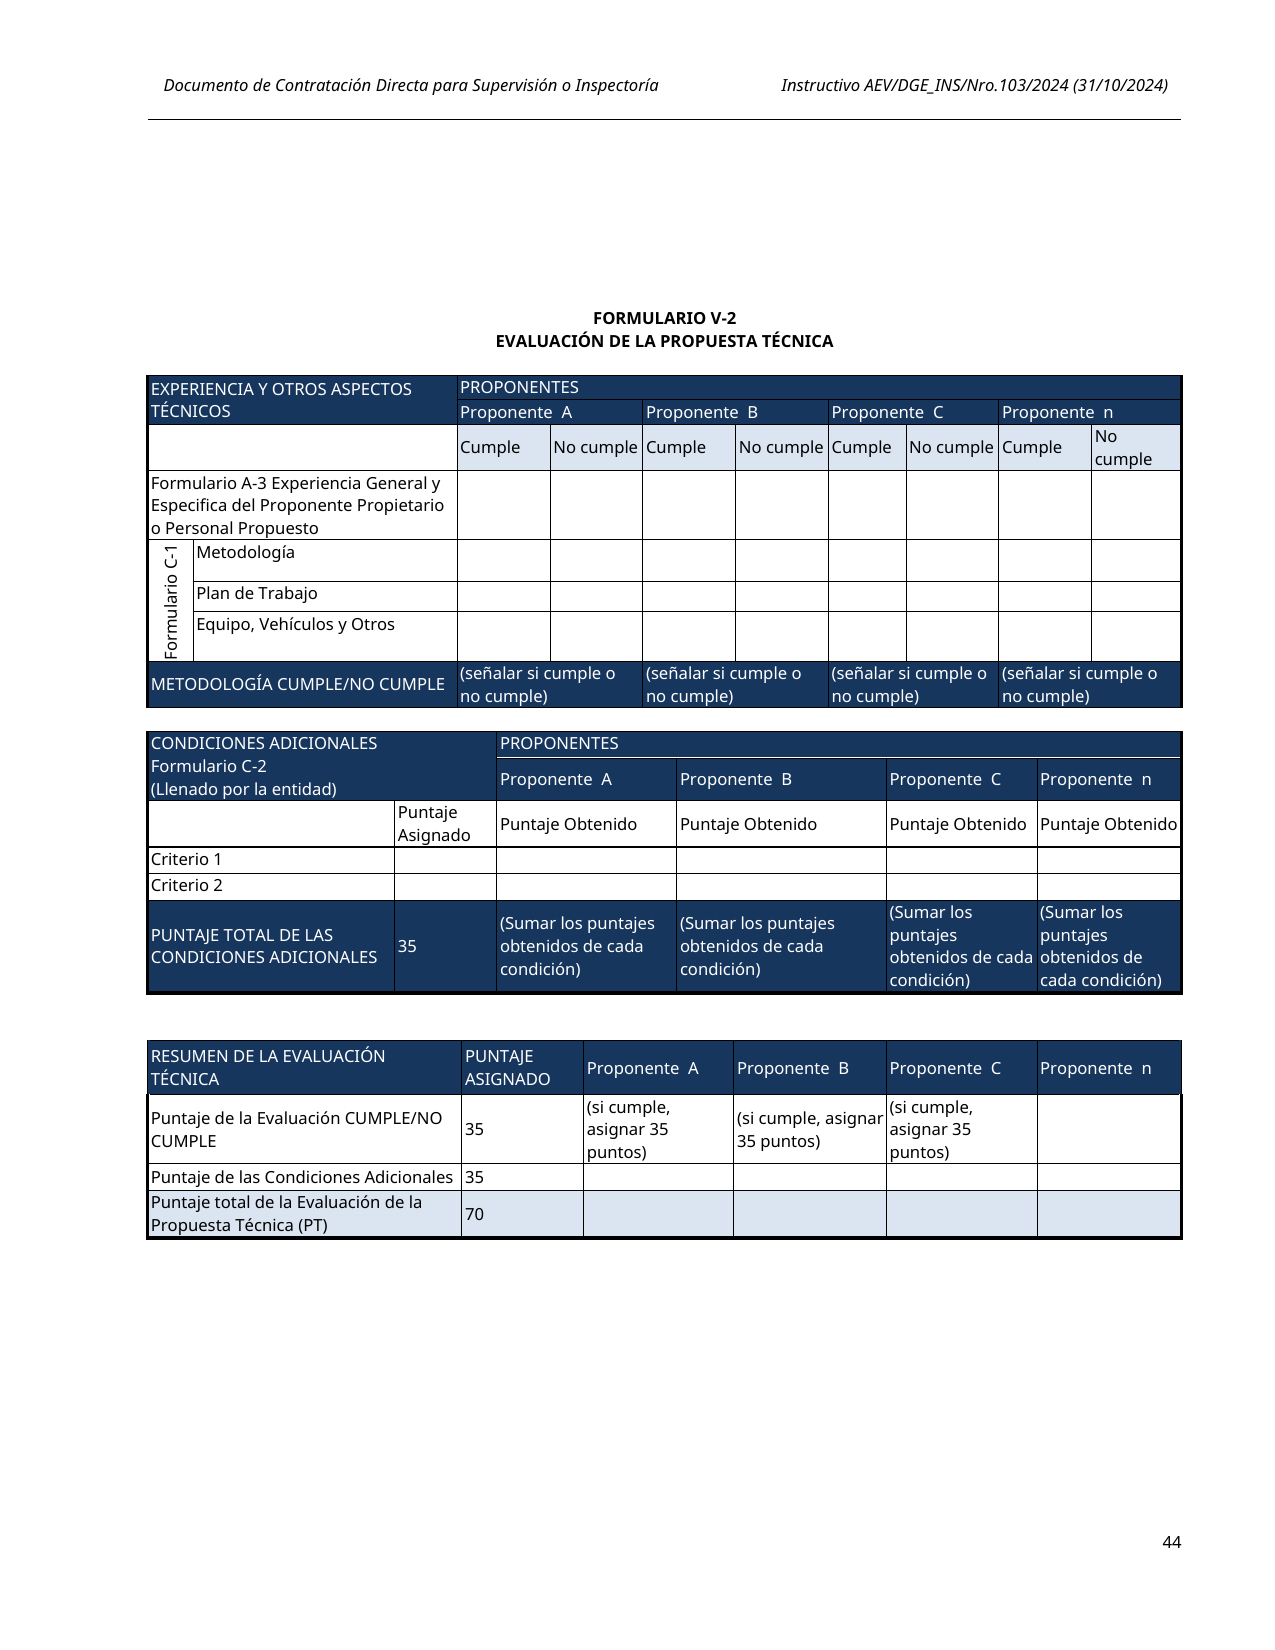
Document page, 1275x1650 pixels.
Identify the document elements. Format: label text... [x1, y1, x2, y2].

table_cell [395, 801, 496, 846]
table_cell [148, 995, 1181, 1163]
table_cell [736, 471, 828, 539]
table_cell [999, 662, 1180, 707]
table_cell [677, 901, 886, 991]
table_cell Cumple [458, 425, 550, 470]
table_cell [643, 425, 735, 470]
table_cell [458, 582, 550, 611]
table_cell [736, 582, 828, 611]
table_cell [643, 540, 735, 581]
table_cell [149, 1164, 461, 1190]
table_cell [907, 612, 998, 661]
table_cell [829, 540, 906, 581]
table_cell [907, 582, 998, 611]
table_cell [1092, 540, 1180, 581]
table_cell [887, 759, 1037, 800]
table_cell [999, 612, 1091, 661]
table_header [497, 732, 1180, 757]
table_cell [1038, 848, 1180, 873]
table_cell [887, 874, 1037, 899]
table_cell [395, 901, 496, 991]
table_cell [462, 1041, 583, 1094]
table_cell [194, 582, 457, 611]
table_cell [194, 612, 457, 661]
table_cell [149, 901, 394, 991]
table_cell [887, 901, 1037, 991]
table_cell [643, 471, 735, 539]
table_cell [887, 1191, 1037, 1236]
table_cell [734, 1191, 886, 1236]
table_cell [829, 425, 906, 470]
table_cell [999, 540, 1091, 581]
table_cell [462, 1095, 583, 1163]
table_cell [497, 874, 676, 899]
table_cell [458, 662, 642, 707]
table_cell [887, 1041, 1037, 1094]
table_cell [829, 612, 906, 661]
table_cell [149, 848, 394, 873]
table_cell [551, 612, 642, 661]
text FORMULARIO V-2 [148, 307, 1181, 329]
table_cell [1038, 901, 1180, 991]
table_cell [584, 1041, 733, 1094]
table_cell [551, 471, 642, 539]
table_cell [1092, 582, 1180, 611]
table_cell No cumple [551, 425, 642, 470]
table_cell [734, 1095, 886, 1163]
table_header PROPONENTES [458, 376, 1180, 399]
table_cell Proponente A [458, 400, 642, 424]
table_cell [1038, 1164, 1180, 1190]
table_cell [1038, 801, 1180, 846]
table_header EXPERIENCIA Y OTROS ASPECTOS TÉCNICOS [149, 376, 457, 424]
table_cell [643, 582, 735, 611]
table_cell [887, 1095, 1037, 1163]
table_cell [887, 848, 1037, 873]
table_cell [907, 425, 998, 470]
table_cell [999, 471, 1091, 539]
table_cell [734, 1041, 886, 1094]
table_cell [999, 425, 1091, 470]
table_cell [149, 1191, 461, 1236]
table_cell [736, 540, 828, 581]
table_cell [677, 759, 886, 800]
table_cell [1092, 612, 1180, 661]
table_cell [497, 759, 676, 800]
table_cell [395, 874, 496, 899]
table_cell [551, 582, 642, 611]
table_cell Proponente C [829, 400, 998, 424]
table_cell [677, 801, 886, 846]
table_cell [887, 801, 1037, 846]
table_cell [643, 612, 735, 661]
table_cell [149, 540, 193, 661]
text EVALUACIÓN DE LA PROPUESTA TÉCNICA [148, 329, 1181, 352]
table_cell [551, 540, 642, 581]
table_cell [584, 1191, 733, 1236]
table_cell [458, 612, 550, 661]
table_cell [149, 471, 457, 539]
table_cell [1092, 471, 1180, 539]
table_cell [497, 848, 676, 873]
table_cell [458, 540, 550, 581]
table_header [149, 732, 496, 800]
table_cell Proponente n [999, 400, 1180, 424]
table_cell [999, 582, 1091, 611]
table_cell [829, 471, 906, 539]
table_cell [149, 425, 457, 470]
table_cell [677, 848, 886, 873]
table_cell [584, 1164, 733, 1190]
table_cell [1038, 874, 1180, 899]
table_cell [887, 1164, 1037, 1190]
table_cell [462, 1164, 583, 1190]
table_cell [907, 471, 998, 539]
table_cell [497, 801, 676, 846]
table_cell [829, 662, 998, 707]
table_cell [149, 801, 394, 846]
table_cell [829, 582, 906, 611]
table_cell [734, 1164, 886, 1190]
table_cell Proponente B [643, 400, 828, 424]
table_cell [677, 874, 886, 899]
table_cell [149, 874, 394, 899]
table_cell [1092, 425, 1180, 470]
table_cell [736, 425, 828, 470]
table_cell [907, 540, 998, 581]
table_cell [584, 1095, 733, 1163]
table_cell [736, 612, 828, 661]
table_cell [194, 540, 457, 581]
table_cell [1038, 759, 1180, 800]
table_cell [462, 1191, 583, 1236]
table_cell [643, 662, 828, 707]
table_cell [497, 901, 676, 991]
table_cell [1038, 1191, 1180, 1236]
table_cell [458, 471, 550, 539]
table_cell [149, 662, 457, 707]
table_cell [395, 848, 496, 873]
